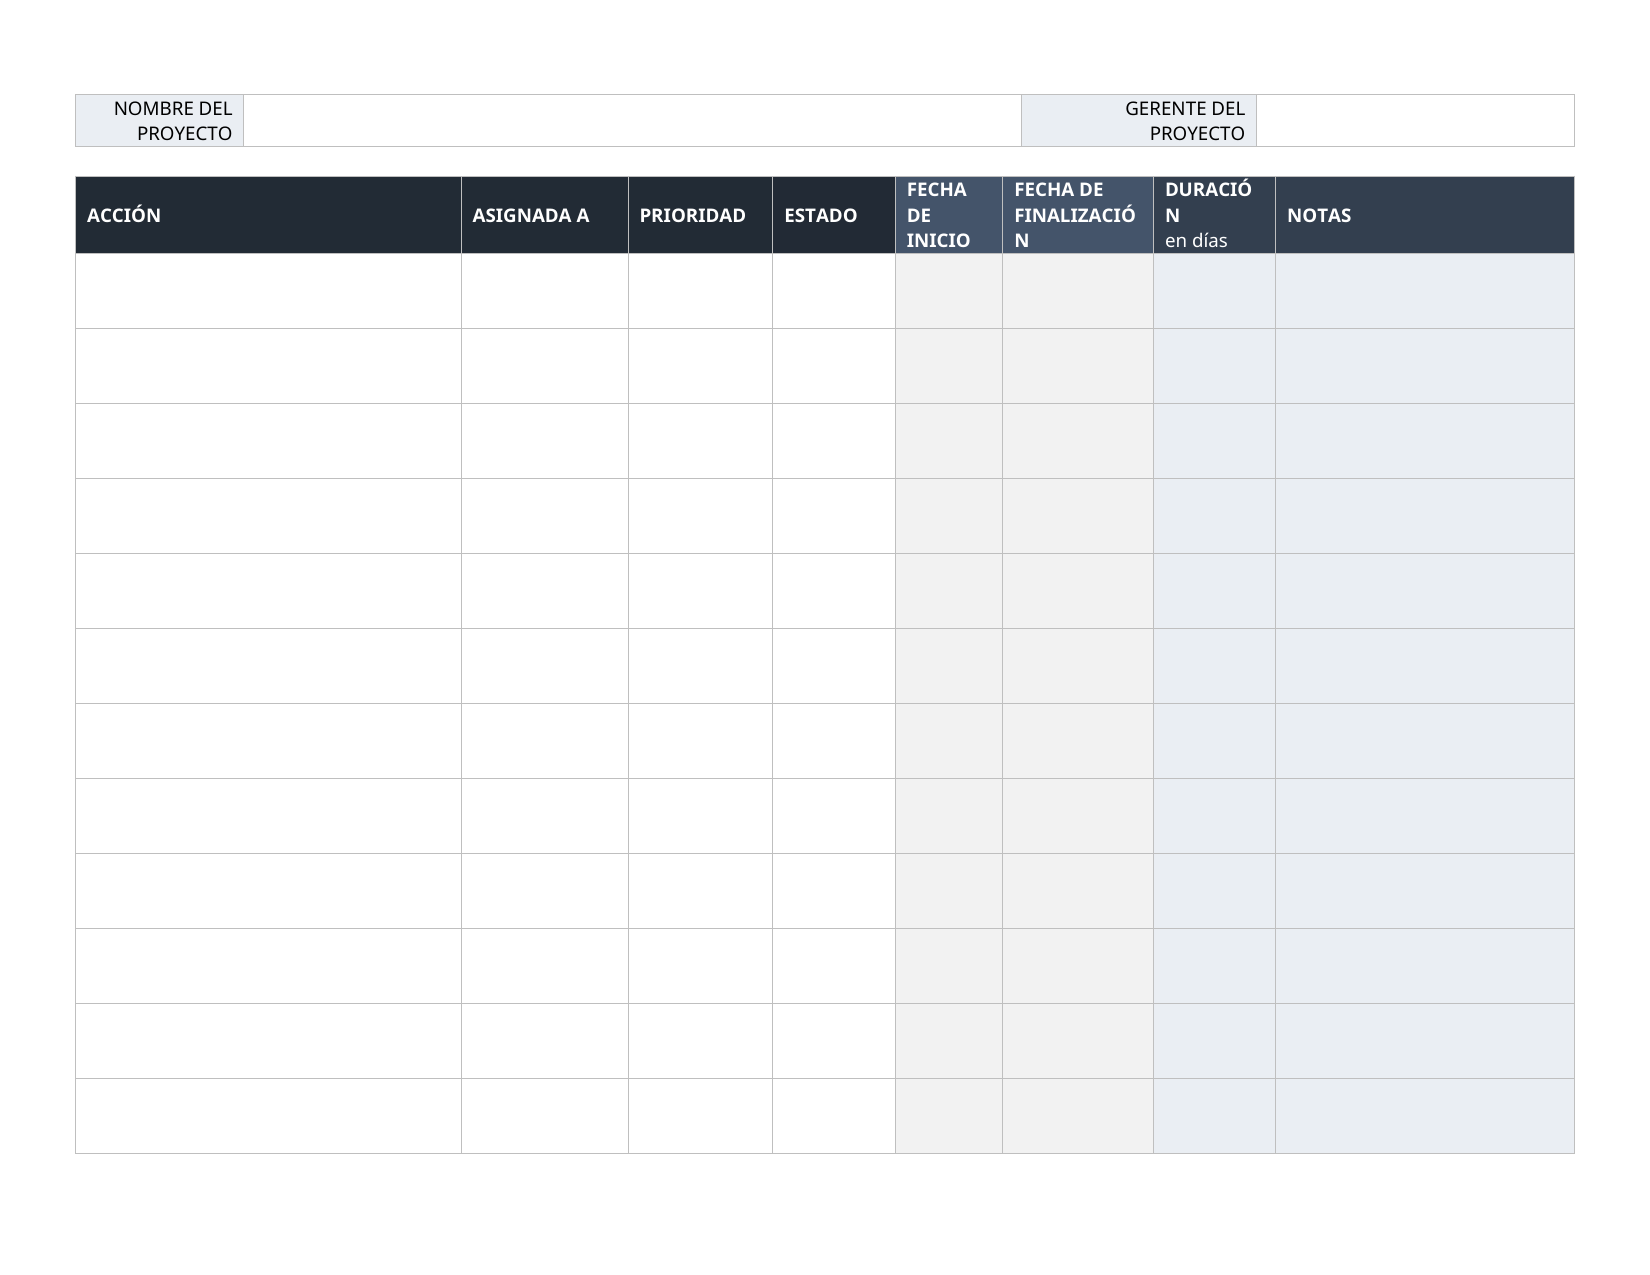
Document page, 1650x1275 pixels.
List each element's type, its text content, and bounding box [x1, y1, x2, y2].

table_cell [773, 629, 895, 703]
table_header [1257, 95, 1574, 146]
table_cell [1276, 479, 1574, 553]
table_header ESTADO [773, 177, 895, 253]
table_cell [1154, 779, 1275, 853]
table_cell [76, 704, 461, 778]
table_cell [773, 1004, 895, 1078]
table_cell [1003, 254, 1153, 328]
table_header ACCIÓN [76, 177, 461, 253]
table_cell [896, 1004, 1002, 1078]
table_cell [76, 779, 461, 853]
table_cell [1003, 854, 1153, 928]
table_cell [896, 704, 1002, 778]
table_cell [773, 1079, 895, 1153]
table_cell [896, 479, 1002, 553]
table_header FECHA DE INICIO [896, 177, 1002, 253]
table_header PRIORIDAD [629, 177, 772, 253]
table_header DURACIÓN en días [1154, 177, 1275, 253]
table_cell [773, 929, 895, 1003]
table_cell [1003, 1004, 1153, 1078]
table_cell [462, 254, 628, 328]
table_cell [462, 704, 628, 778]
table_cell [896, 1079, 1002, 1153]
table_cell [1276, 1079, 1574, 1153]
table_cell [1276, 629, 1574, 703]
table_cell [1276, 779, 1574, 853]
table_cell [773, 404, 895, 478]
table_header FECHA DE FINALIZACIÓN [1003, 177, 1153, 253]
table_cell [1276, 404, 1574, 478]
table_cell [896, 779, 1002, 853]
table_header [244, 95, 1021, 146]
table_cell [1003, 554, 1153, 628]
table_cell [773, 704, 895, 778]
table_cell [462, 929, 628, 1003]
table_cell [1276, 1004, 1574, 1078]
table_cell [1154, 554, 1275, 628]
table_cell [629, 554, 772, 628]
table_cell [1003, 779, 1153, 853]
table_cell [1276, 929, 1574, 1003]
table_cell [629, 329, 772, 403]
table_cell [462, 404, 628, 478]
table_cell [1154, 929, 1275, 1003]
table_cell [76, 404, 461, 478]
table_cell [629, 254, 772, 328]
table_cell [462, 554, 628, 628]
table_cell [1276, 554, 1574, 628]
table_cell [896, 929, 1002, 1003]
table_cell [462, 329, 628, 403]
table_header NOMBRE DEL PROYECTO [76, 95, 243, 146]
table_cell [462, 1004, 628, 1078]
table_cell [1154, 329, 1275, 403]
table_header ASIGNADA A [462, 177, 628, 253]
table_cell [1154, 1079, 1275, 1153]
table_cell [1154, 404, 1275, 478]
table_cell [629, 404, 772, 478]
table_cell [773, 254, 895, 328]
table_cell [629, 1079, 772, 1153]
table_cell [462, 854, 628, 928]
table_cell [896, 404, 1002, 478]
table_cell [629, 929, 772, 1003]
table_cell [629, 629, 772, 703]
table_cell [773, 479, 895, 553]
table_cell [1154, 629, 1275, 703]
table_cell [1003, 704, 1153, 778]
table_cell [629, 704, 772, 778]
table_cell [1003, 329, 1153, 403]
table_cell [1003, 404, 1153, 478]
table_cell [462, 629, 628, 703]
table_cell [76, 854, 461, 928]
table_cell [629, 479, 772, 553]
table_cell [1003, 629, 1153, 703]
table_cell [896, 554, 1002, 628]
table_cell [1154, 1004, 1275, 1078]
table_cell [1003, 929, 1153, 1003]
table_cell [629, 1004, 772, 1078]
table_cell [76, 479, 461, 553]
table_cell [629, 779, 772, 853]
table_cell [773, 554, 895, 628]
table_cell [1154, 704, 1275, 778]
table_cell [462, 479, 628, 553]
table_cell [462, 779, 628, 853]
table_cell [76, 329, 461, 403]
table_cell [76, 554, 461, 628]
table_cell [76, 629, 461, 703]
table_cell [1276, 704, 1574, 778]
table_cell [773, 779, 895, 853]
table_cell [896, 629, 1002, 703]
table_cell [896, 329, 1002, 403]
table_cell [629, 854, 772, 928]
table_cell [1276, 329, 1574, 403]
table_cell [896, 854, 1002, 928]
table_cell [76, 929, 461, 1003]
table_cell [1154, 479, 1275, 553]
table_cell [462, 1079, 628, 1153]
table_cell [1003, 479, 1153, 553]
table_cell [1276, 854, 1574, 928]
table_cell [1276, 254, 1574, 328]
table_cell [773, 329, 895, 403]
table_cell [1154, 254, 1275, 328]
table_header NOTAS [1276, 177, 1574, 253]
table_cell [896, 254, 1002, 328]
table_cell [76, 1079, 461, 1153]
table_header GERENTE DEL PROYECTO [1022, 95, 1256, 146]
table_cell [773, 854, 895, 928]
table_cell [1154, 854, 1275, 928]
table_cell [76, 254, 461, 328]
table_cell [1003, 1079, 1153, 1153]
table_cell [76, 1004, 461, 1078]
